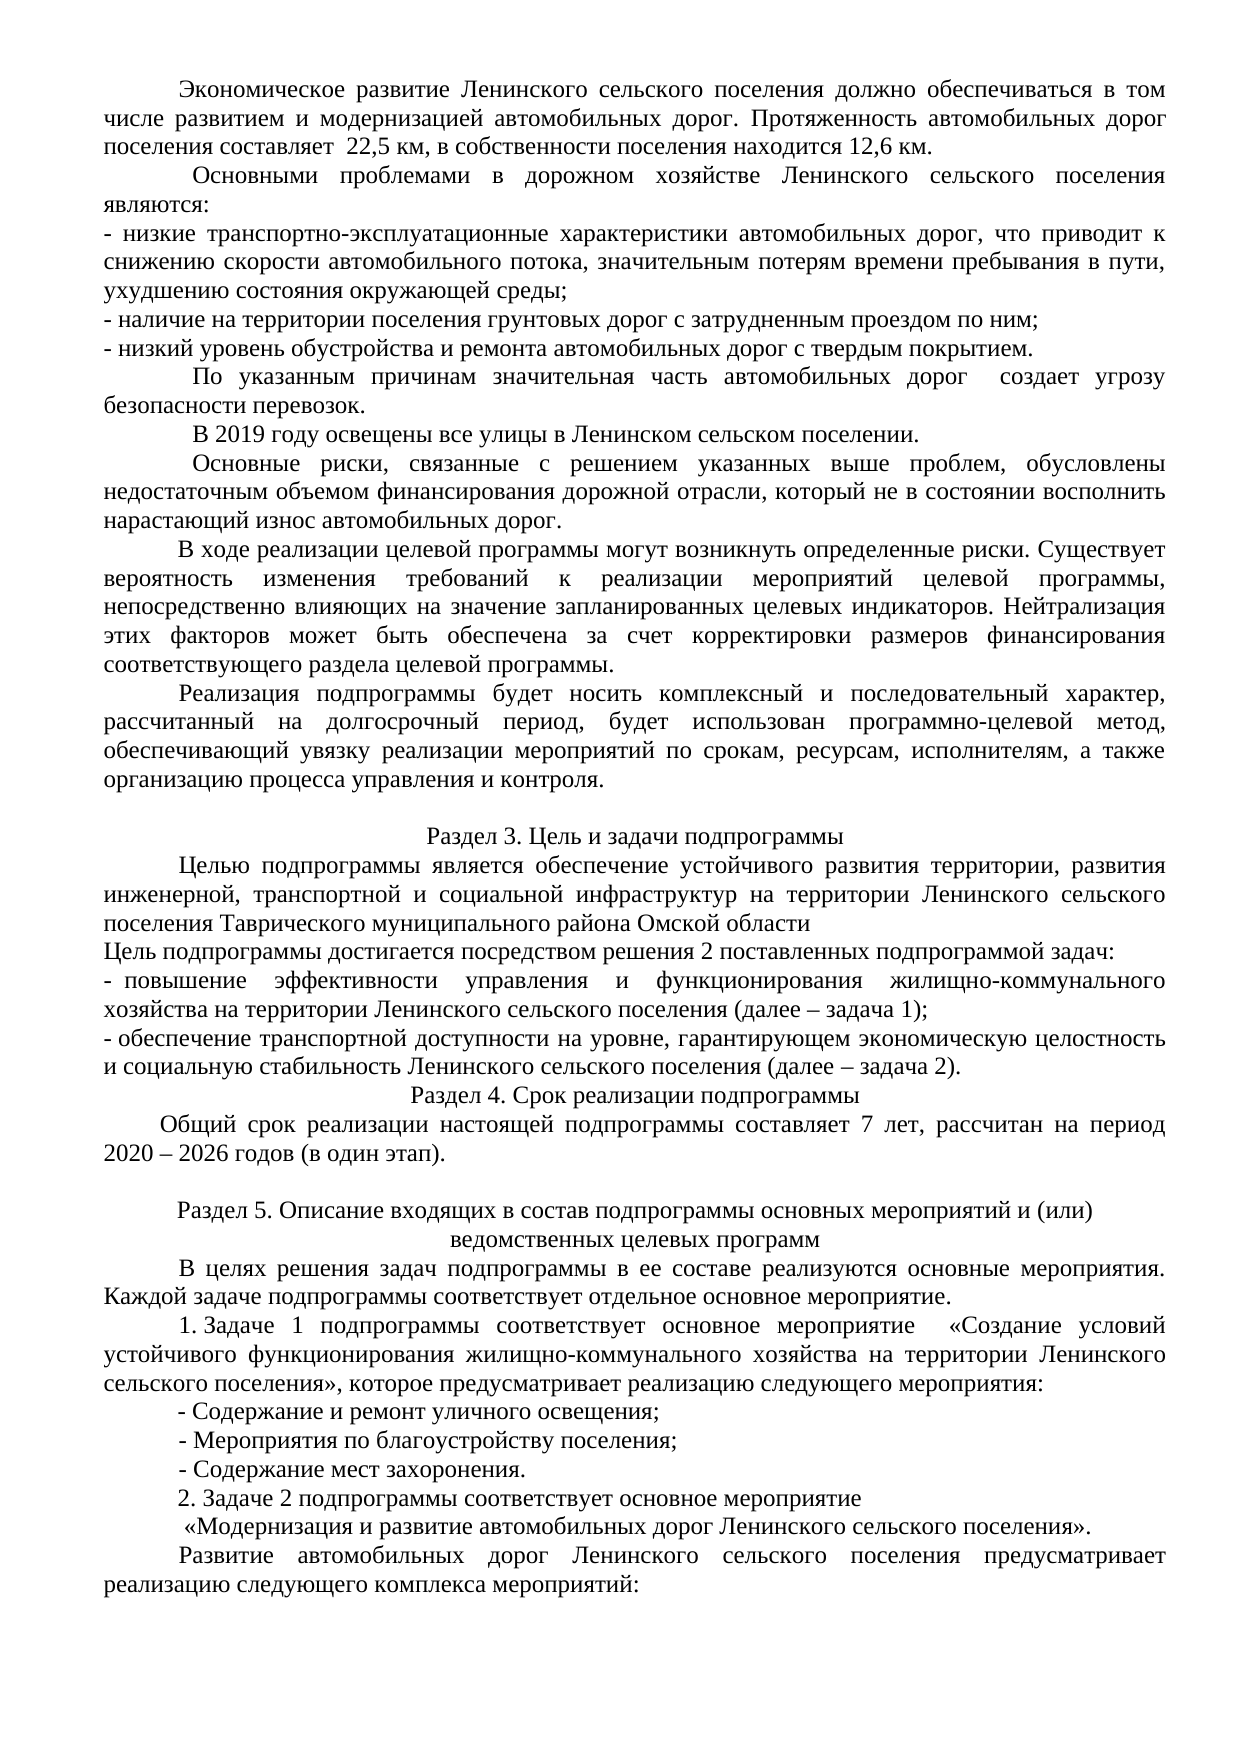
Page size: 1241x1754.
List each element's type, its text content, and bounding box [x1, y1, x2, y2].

text В целях решения задач подпрограммы в ее составе реализуются основные мероприятия. Каждой задаче подпрограммы соответствует отдельное основное мероприятие. [103, 1253, 1167, 1310]
text - низкие транспортно-эксплуатационные характеристики автомобильных дорог, что приводит к снижению скорости автомобильного потока, значительным потерям времени пребывания в пути, ухудшению состояния окружающей среды; [103, 218, 1167, 304]
text Основные риски, связанные с решением указанных выше проблем, обусловлены недостаточным объемом финансирования дорожной отрасли, который не в состоянии восполнить нарастающий износ автомобильных дорог. [103, 448, 1167, 534]
text - наличие на территории поселения грунтовых дорог с затрудненным проездом по ним; [103, 304, 1167, 333]
text Реализация подпрограммы будет носить комплексный и последовательный характер, рассчитанный на долгосрочный период, будет использован программно-целевой метод, обеспечивающий увязку реализации мероприятий по срокам, ресурсам, исполнителям, а также организацию процесса управления и контроля. [103, 678, 1167, 793]
text Основными проблемами в дорожном хозяйстве Ленинского сельского поселения являются: [103, 160, 1167, 218]
text - низкий уровень обустройства и ремонта автомобильных дорог с твердым покрытием. [103, 333, 1167, 361]
text «Модернизация и развитие автомобильных дорог Ленинского сельского поселения». [103, 1511, 1167, 1540]
text По указанным причинам значительная часть автомобильных дорог создает угрозу безопасности перевозок. [103, 361, 1167, 419]
text Раздел 5. Описание входящих в состав подпрограммы основных мероприятий и (или) ведомственных целевых программ [103, 1195, 1167, 1253]
text - Мероприятия по благоустройству поселения; [103, 1425, 1167, 1454]
text Раздел 4. Срок реализации подпрограммы [103, 1080, 1167, 1109]
text Целью подпрограммы является обеспечение устойчивого развития территории, развития инженерной, транспортной и социальной инфраструктур на территории Ленинского сельского поселения Таврического муниципального района Омской области [103, 850, 1167, 936]
text Общий срок реализации настоящей подпрограммы составляет 7 лет, рассчитан на период 2020 – 2026 годов (в один этап). [103, 1109, 1167, 1166]
text 2. Задаче 2 подпрограммы соответствует основное мероприятие [103, 1483, 1167, 1511]
text - обеспечение транспортной доступности на уровне, гарантирующем экономическую целостность и социальную стабильность Ленинского сельского поселения (далее – задача 2). [103, 1023, 1167, 1080]
text - повышение эффективности управления и функционирования жилищно-коммунального хозяйства на территории Ленинского сельского поселения (далее – задача 1); [103, 965, 1167, 1023]
text В 2019 году освещены все улицы в Ленинском сельском поселении. [103, 419, 1167, 448]
text Экономическое развитие Ленинского сельского поселения должно обеспечиваться в том числе развитием и модернизацией автомобильных дорог. Протяженность автомобильных дорог поселения составляет 22,5 км, в собственности поселения находится 12,6 км. [103, 74, 1167, 160]
text 1. Задаче 1 подпрограммы соответствует основное мероприятие «Создание условий устойчивого функционирования жилищно-коммунального хозяйства на территории Ленинского сельского поселения», которое предусматривает реализацию следующего мероприятия: [103, 1310, 1167, 1396]
text Развитие автомобильных дорог Ленинского сельского поселения предусматривает реализацию следующего комплекса мероприятий: [103, 1540, 1167, 1598]
text - Содержание и ремонт уличного освещения; [103, 1396, 1167, 1425]
text Цель подпрограммы достигается посредством решения 2 поставленных подпрограммой задач: [103, 936, 1167, 965]
text Раздел 3. Цель и задачи подпрограммы [103, 821, 1167, 850]
text В ходе реализации целевой программы могут возникнуть определенные риски. Существует вероятность изменения требований к реализации мероприятий целевой программы, непосредственно влияющих на значение запланированных целевых индикаторов. Нейтрализация этих факторов может быть обеспечена за счет корректировки размеров финансирования соответствующего раздела целевой программы. [103, 534, 1167, 678]
text - Содержание мест захоронения. [103, 1454, 1167, 1483]
